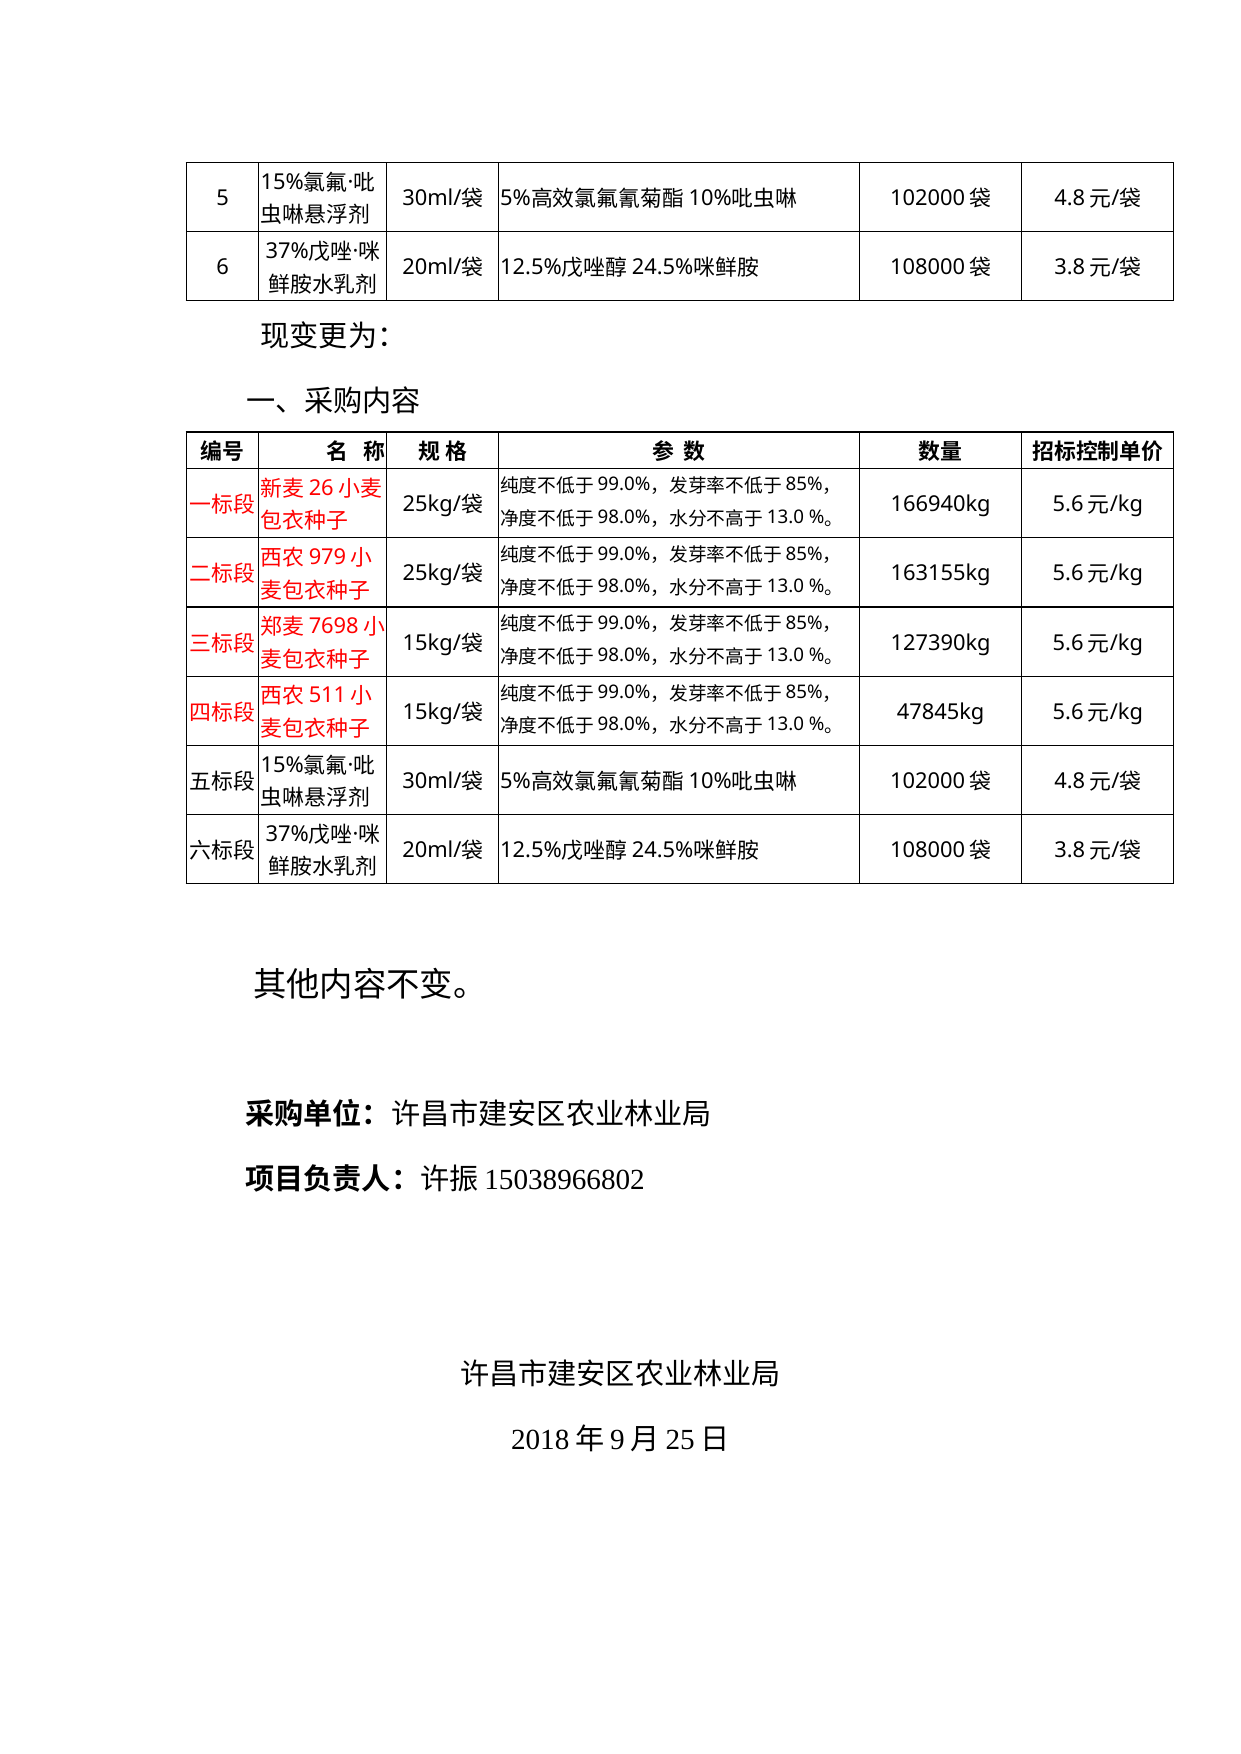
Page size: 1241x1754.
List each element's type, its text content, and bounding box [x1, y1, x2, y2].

table_cell 纯度不低于99.0%，发芽率不低于85%， 净度不低于98.0%，水分不高于13.0 %。 [499, 538, 859, 606]
table_cell 5.6元/kg [1022, 677, 1173, 745]
table_cell 5.6元/kg [1022, 608, 1173, 676]
table_cell 108000袋 [860, 232, 1021, 300]
table_header 数量 [860, 433, 1021, 468]
text 项目负责人：许振15038966802 [187, 1144, 1053, 1209]
table_cell 12.5%戊唑醇24.5%咪鲜胺 [499, 815, 859, 883]
table_header 规 格 [387, 433, 498, 468]
table_cell 3.8元/袋 [1022, 232, 1173, 300]
table_cell 3.8元/袋 [1022, 815, 1173, 883]
table_cell 166940kg [860, 469, 1021, 537]
table_cell 102000袋 [860, 746, 1021, 814]
table_cell 4.8元/袋 [1022, 746, 1173, 814]
table_cell 5.6元/kg [1022, 538, 1173, 606]
table_cell 108000袋 [860, 815, 1021, 883]
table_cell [499, 469, 859, 537]
table_header 参 数 [499, 433, 859, 468]
table_cell 西农511小麦包衣种子 [259, 677, 386, 745]
table_cell 郑麦7698小麦包衣种子 [259, 608, 386, 676]
table_cell 4.8元/袋 [1022, 163, 1173, 231]
table_cell 四标段 [187, 677, 258, 745]
table_cell 12.5%戊唑醇24.5%咪鲜胺 [499, 232, 859, 300]
table_cell 5%高效氯氟氰菊酯10%吡虫啉 [499, 746, 859, 814]
text 其他内容不变。 [187, 949, 1053, 1014]
table_cell 15kg/袋 [387, 677, 498, 745]
text 现变更为： [187, 301, 1053, 366]
table_cell 6 [187, 232, 258, 300]
table_cell 一标段 [187, 469, 258, 537]
table_cell 三标段 [187, 608, 258, 676]
table_cell 163155kg [860, 538, 1021, 606]
table_cell 二标段 [187, 538, 258, 606]
table_cell 纯度不低于99.0%，发芽率不低于85%， 净度不低于98.0%，水分不高于13.0 %。 [499, 608, 859, 676]
table_cell 37%戊唑·咪 鲜胺水乳剂 [259, 232, 386, 300]
table_cell 西农979小麦包衣种子 [259, 538, 386, 606]
table_cell 30ml/袋 [387, 746, 498, 814]
table_cell 15%氯氟·吡虫啉悬浮剂 [259, 746, 386, 814]
table_cell 5 [187, 163, 258, 231]
table_cell 五标段 [187, 746, 258, 814]
text 一、采购内容 [187, 366, 1053, 431]
table_cell 30ml/袋 [387, 163, 498, 231]
table_cell 15kg/袋 [387, 608, 498, 676]
table_cell 25kg/袋 [387, 538, 498, 606]
table_header 招标控制单价 [1022, 433, 1173, 468]
text 许昌市建安区农业林业局 [187, 1339, 1053, 1404]
table_header 编号 [187, 433, 258, 468]
table_cell 102000袋 [860, 163, 1021, 231]
table_cell 47845kg [860, 677, 1021, 745]
table_header 名 称 [259, 433, 386, 468]
table_cell 新麦26小麦包衣种子 [259, 469, 386, 537]
table_cell 15%氯氟·吡虫啉悬浮剂 [259, 163, 386, 231]
table_cell 六标段 [187, 815, 258, 883]
table_cell 37%戊唑·咪 鲜胺水乳剂 [259, 815, 386, 883]
table_cell 127390kg [860, 608, 1021, 676]
table_cell 20ml/袋 [387, 815, 498, 883]
table_cell 5.6元/kg [1022, 469, 1173, 537]
table_cell 20ml/袋 [387, 232, 498, 300]
text 2018年9月25日 [187, 1404, 1053, 1469]
table_cell 5%高效氯氟氰菊酯10%吡虫啉 [499, 163, 859, 231]
table_cell 25kg/袋 [387, 469, 498, 537]
table_cell 纯度不低于99.0%，发芽率不低于85%， 净度不低于98.0%，水分不高于13.0 %。 [499, 677, 859, 745]
text 采购单位：许昌市建安区农业林业局 [187, 1079, 1053, 1144]
